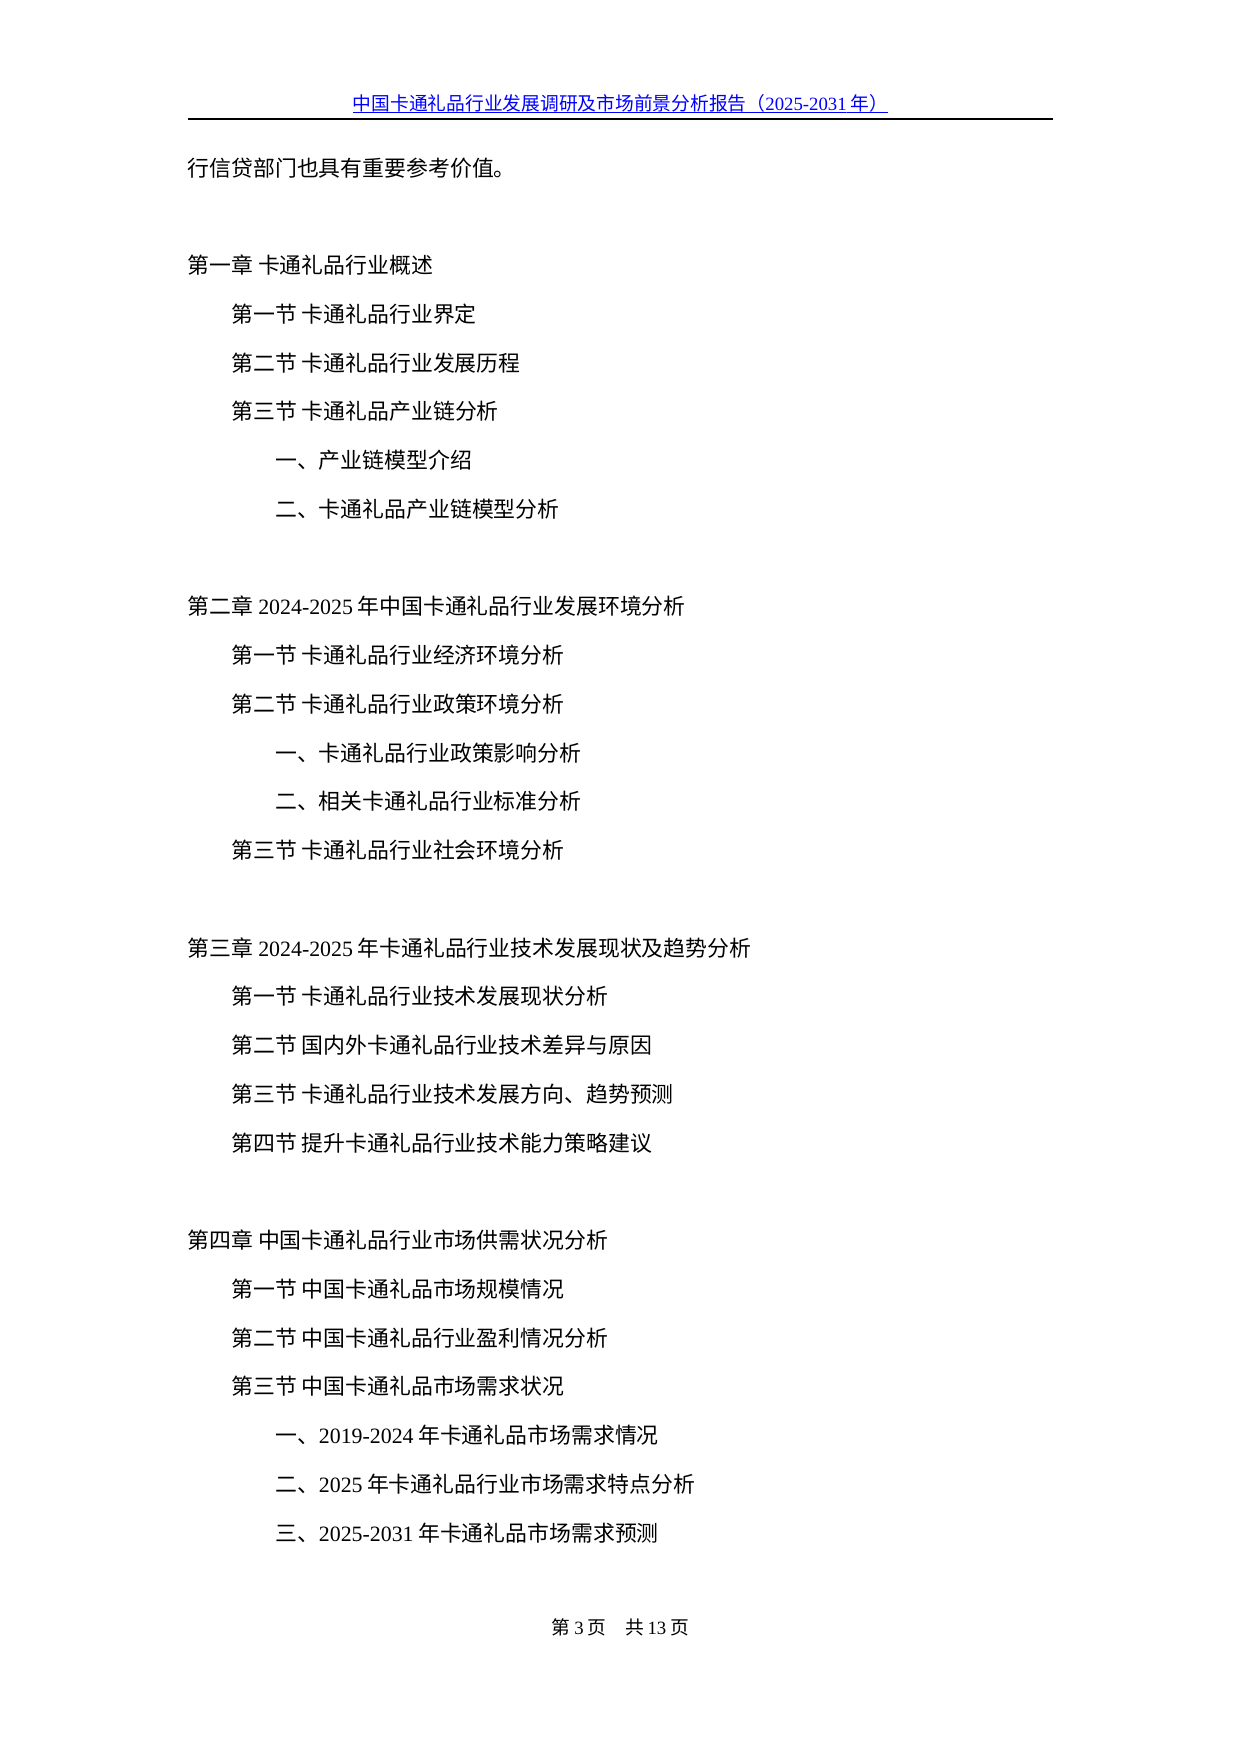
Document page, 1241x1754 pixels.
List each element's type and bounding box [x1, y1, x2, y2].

text [187, 150, 1053, 1548]
